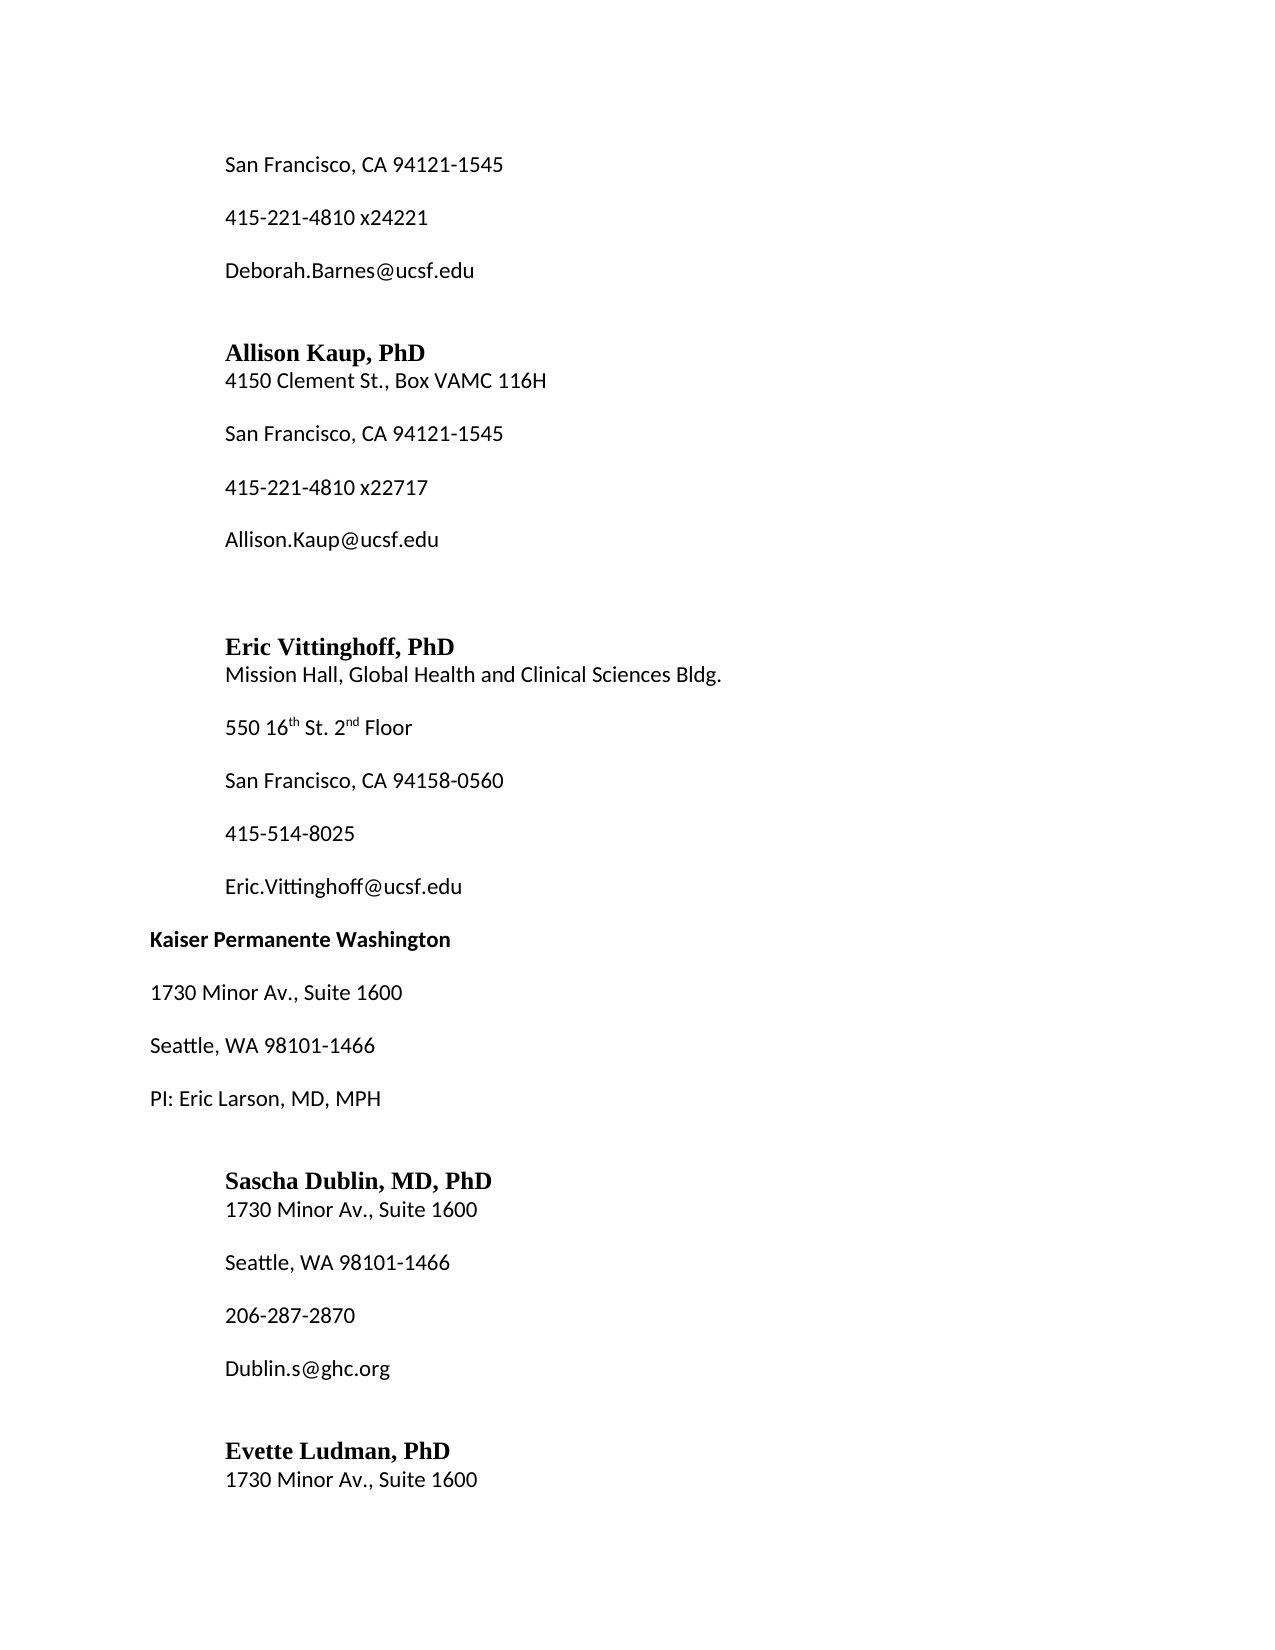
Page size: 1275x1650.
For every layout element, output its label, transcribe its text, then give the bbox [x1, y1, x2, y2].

text Kaiser Permanente Washington [150, 926, 1125, 953]
text 1730 Minor Av., Suite 1600 [225, 1465, 1125, 1493]
text 550 16th St. 2nd Floor [225, 713, 1125, 741]
text 415-221-4810 x22717 [225, 473, 1125, 501]
text PI: Eric Larson, MD, MPH [150, 1084, 1125, 1113]
text San Francisco, CA 94158-0560 [225, 766, 1125, 794]
text 415-221-4810 x24221 [225, 203, 1125, 231]
text San Francisco, CA 94121-1545 [225, 150, 1125, 178]
text Mission Hall, Global Health and Clinical Sciences Bldg. [225, 660, 1125, 688]
subtitle Evette Ludman, PhD [225, 1436, 1125, 1465]
subtitle Allison Kaup, PhD [225, 338, 1125, 367]
text Eric.Vittinghoff@ucsf.edu [225, 872, 1125, 901]
text 415-514-8025 [225, 819, 1125, 847]
text 4150 Clement St., Box VAMC 116H [225, 367, 1125, 394]
text 1730 Minor Av., Suite 1600 [225, 1195, 1125, 1223]
text 1730 Minor Av., Suite 1600 [150, 978, 1125, 1007]
text Deborah.Barnes@ucsf.edu [225, 256, 1125, 284]
text 206-287-2870 [225, 1301, 1125, 1329]
subtitle Sascha Dublin, MD, PhD [225, 1166, 1125, 1195]
text San Francisco, CA 94121-1545 [225, 419, 1125, 448]
subtitle Eric Vittinghoff, PhD [225, 632, 1125, 660]
text Seattle, WA 98101-1466 [150, 1032, 1125, 1059]
text Seattle, WA 98101-1466 [225, 1248, 1125, 1276]
text Allison.Kaup@ucsf.edu [225, 526, 1125, 554]
text Dublin.s@ghc.org [225, 1354, 1125, 1382]
